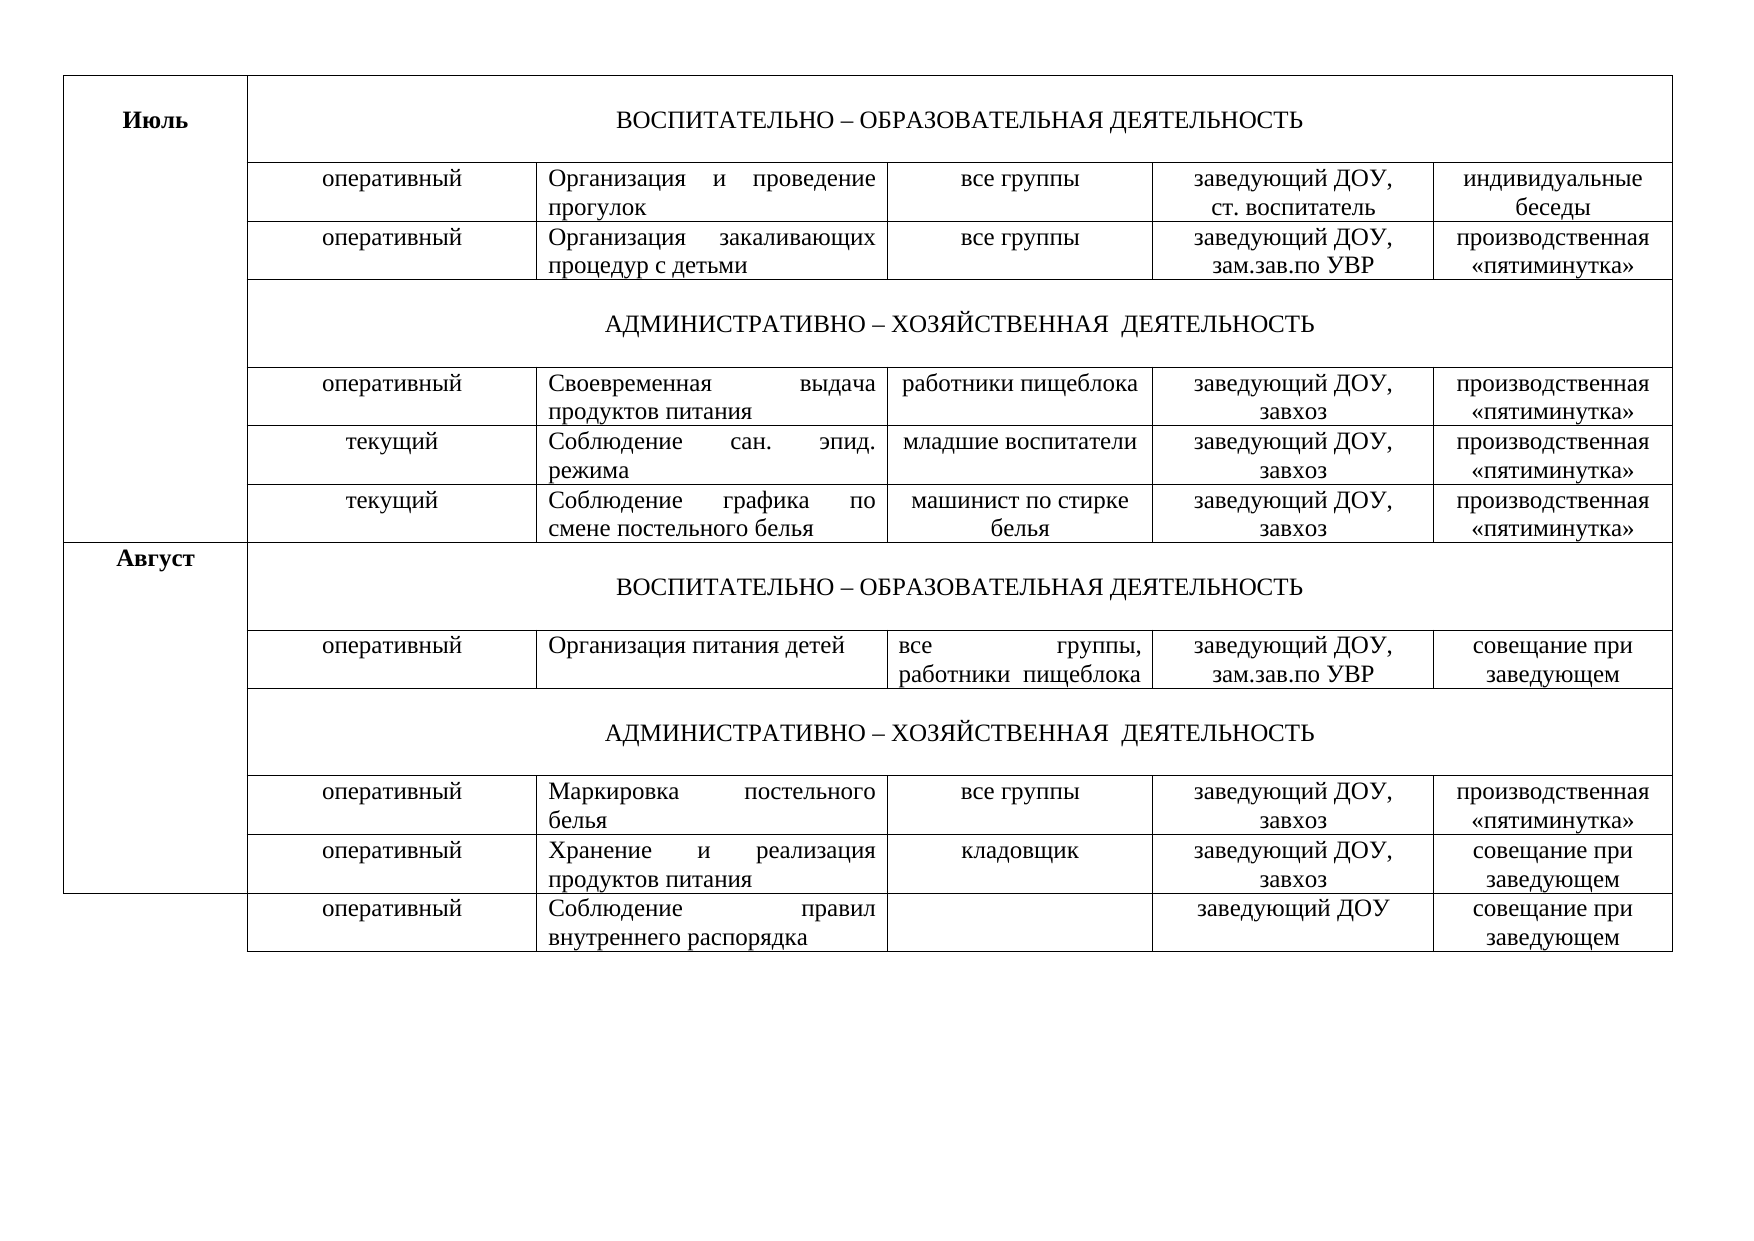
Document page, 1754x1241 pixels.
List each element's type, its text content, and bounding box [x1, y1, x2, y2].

table_cell заведующий ДОУ, завхоз [1153, 368, 1433, 425]
table_cell производственная «пятиминутка» [1434, 368, 1672, 425]
table_cell Хранение и реализация продуктов питания [537, 835, 887, 892]
table_cell заведующий ДОУ, ст. воспитатель [1153, 163, 1433, 221]
table_cell все группы [888, 163, 1152, 221]
table_cell совещание при заведующем [1434, 631, 1672, 688]
table_cell АДМИНИСТРАТИВНО – ХОЗЯЙСТВЕННАЯ ДЕЯТЕЛЬНОСТЬ [248, 689, 1672, 775]
table_cell ВОСПИТАТЕЛЬНО – ОБРАЗОВАТЕЛЬНАЯ ДЕЯТЕЛЬНОСТЬ [248, 543, 1672, 629]
table_cell оперативный [248, 222, 536, 279]
table_cell машинист по стирке белья [888, 485, 1152, 542]
table_cell совещание при заведующем [1434, 894, 1672, 951]
table_cell оперативный [248, 894, 536, 951]
table_cell младшие воспитатели [888, 426, 1152, 484]
table_cell Июль [64, 76, 247, 542]
table_cell заведующий ДОУ, зам.зав.по УВР [1153, 631, 1433, 688]
table_cell совещание при заведующем [1434, 835, 1672, 892]
table_cell индивидуальные беседы [1434, 163, 1672, 221]
table_cell текущий [248, 426, 536, 484]
table_cell Соблюдение сан. эпид. режима [537, 426, 887, 484]
table_cell заведующий ДОУ, зам.зав.по УВР [1153, 222, 1433, 279]
table_cell все группы, работники пищеблока [888, 631, 1152, 688]
table_cell текущий [248, 485, 536, 542]
table_cell работники пищеблока [888, 368, 1152, 425]
table_cell оперативный [248, 631, 536, 688]
table_cell Соблюдение правил внутреннего распорядка [537, 894, 887, 951]
table_cell Организация закаливающих процедур с детьми [537, 222, 887, 279]
table_cell производственная «пятиминутка» [1434, 485, 1672, 542]
table_cell Соблюдение графика по смене постельного белья [537, 485, 887, 542]
table_cell [888, 894, 1152, 951]
table_cell заведующий ДОУ, завхоз [1153, 776, 1433, 834]
table_cell производственная «пятиминутка» [1434, 426, 1672, 484]
table_cell кладовщик [888, 835, 1152, 892]
table_cell все группы [888, 776, 1152, 834]
table_cell производственная «пятиминутка» [1434, 776, 1672, 834]
table_cell ВОСПИТАТЕЛЬНО – ОБРАЗОВАТЕЛЬНАЯ ДЕЯТЕЛЬНОСТЬ [248, 76, 1672, 162]
table_cell Организация и проведение прогулок [537, 163, 887, 221]
table_cell оперативный [248, 368, 536, 425]
table_cell Организация питания детей [537, 631, 887, 688]
table_cell оперативный [248, 163, 536, 221]
table_cell заведующий ДОУ [1153, 894, 1433, 951]
table_cell Август [64, 543, 247, 892]
table_cell оперативный [248, 776, 536, 834]
table_cell Маркировка постельного белья [537, 776, 887, 834]
table_cell заведующий ДОУ, завхоз [1153, 835, 1433, 892]
table_cell все группы [888, 222, 1152, 279]
table_cell заведующий ДОУ, завхоз [1153, 485, 1433, 542]
table_cell заведующий ДОУ, завхоз [1153, 426, 1433, 484]
table_cell оперативный [248, 835, 536, 892]
table_cell Своевременная выдача продуктов питания [537, 368, 887, 425]
table_cell производственная «пятиминутка» [1434, 222, 1672, 279]
table_cell АДМИНИСТРАТИВНО – ХОЗЯЙСТВЕННАЯ ДЕЯТЕЛЬНОСТЬ [248, 280, 1672, 367]
